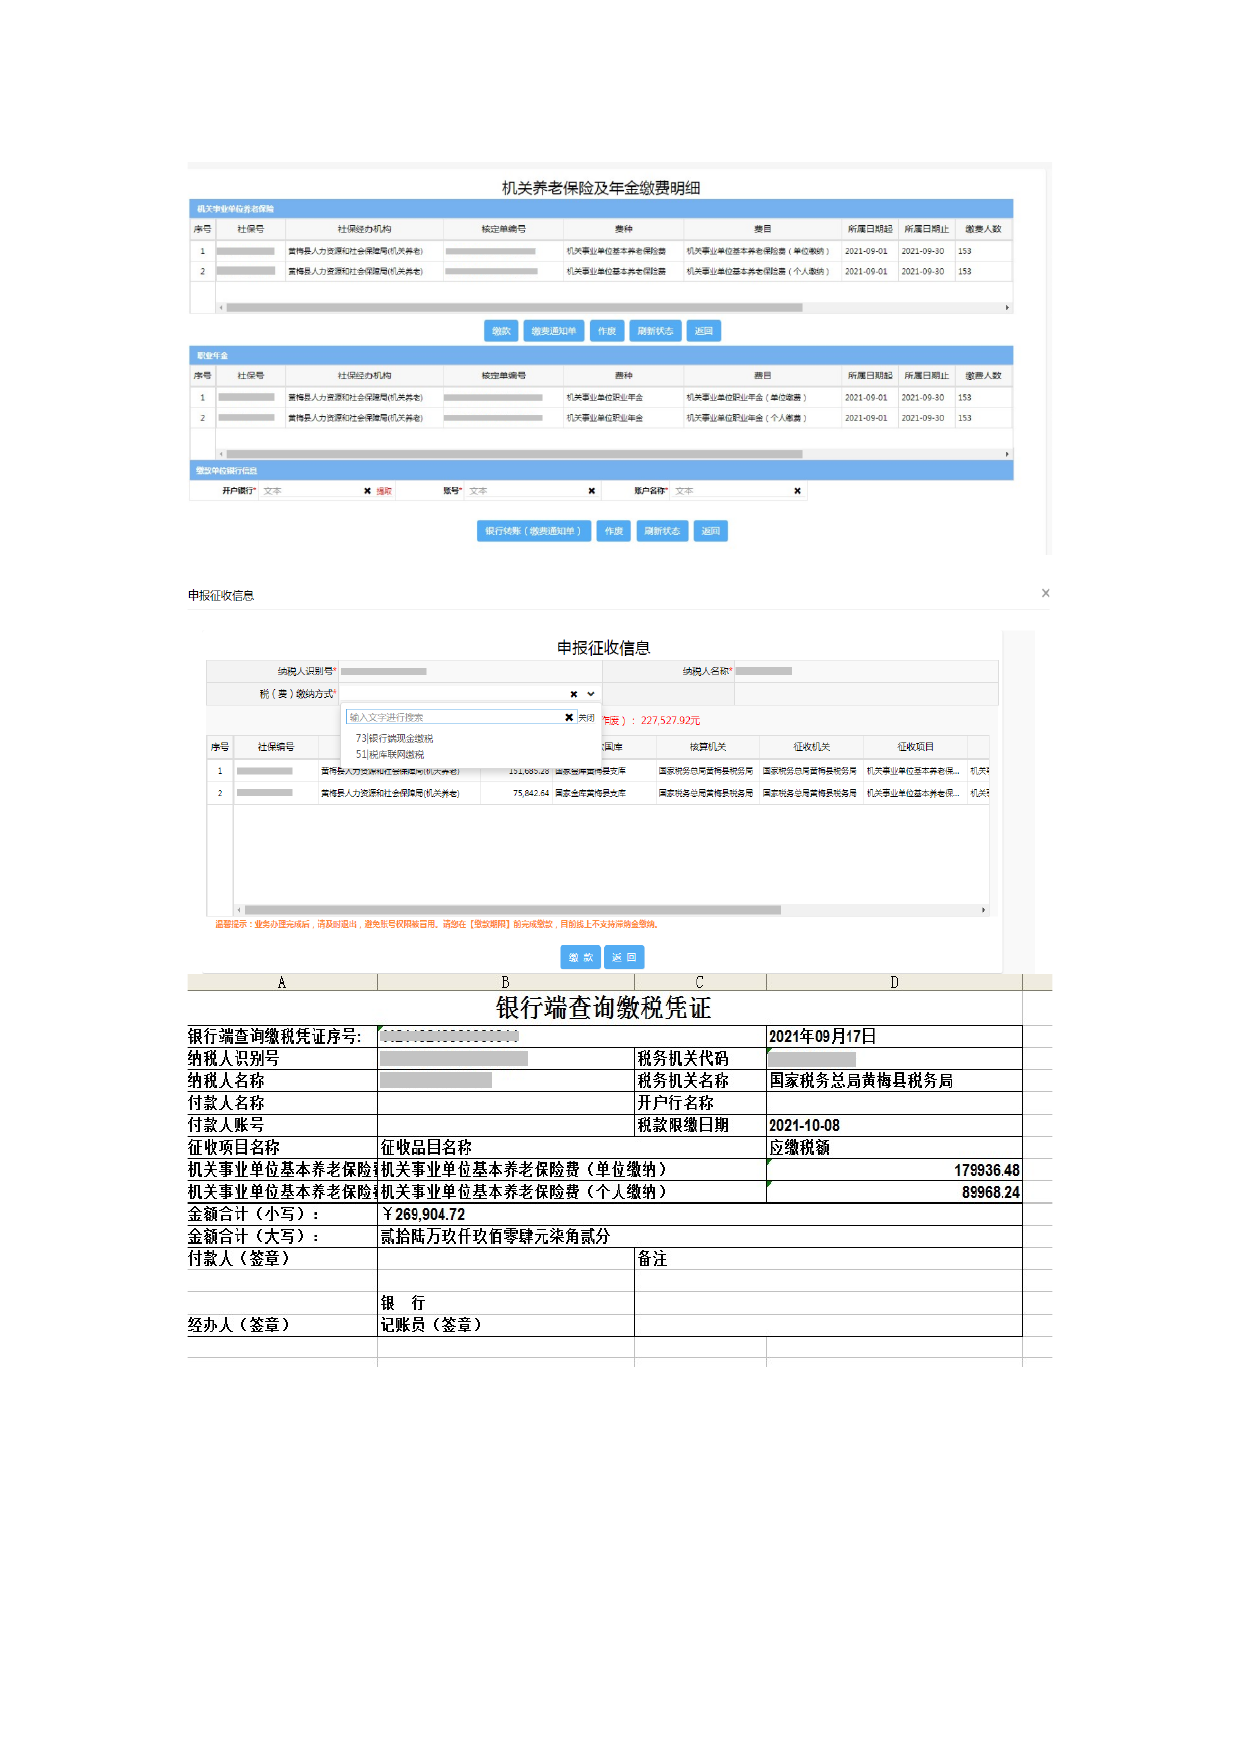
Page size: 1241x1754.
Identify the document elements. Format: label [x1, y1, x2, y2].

picture [187, 584, 1053, 1367]
picture [187, 162, 1053, 555]
